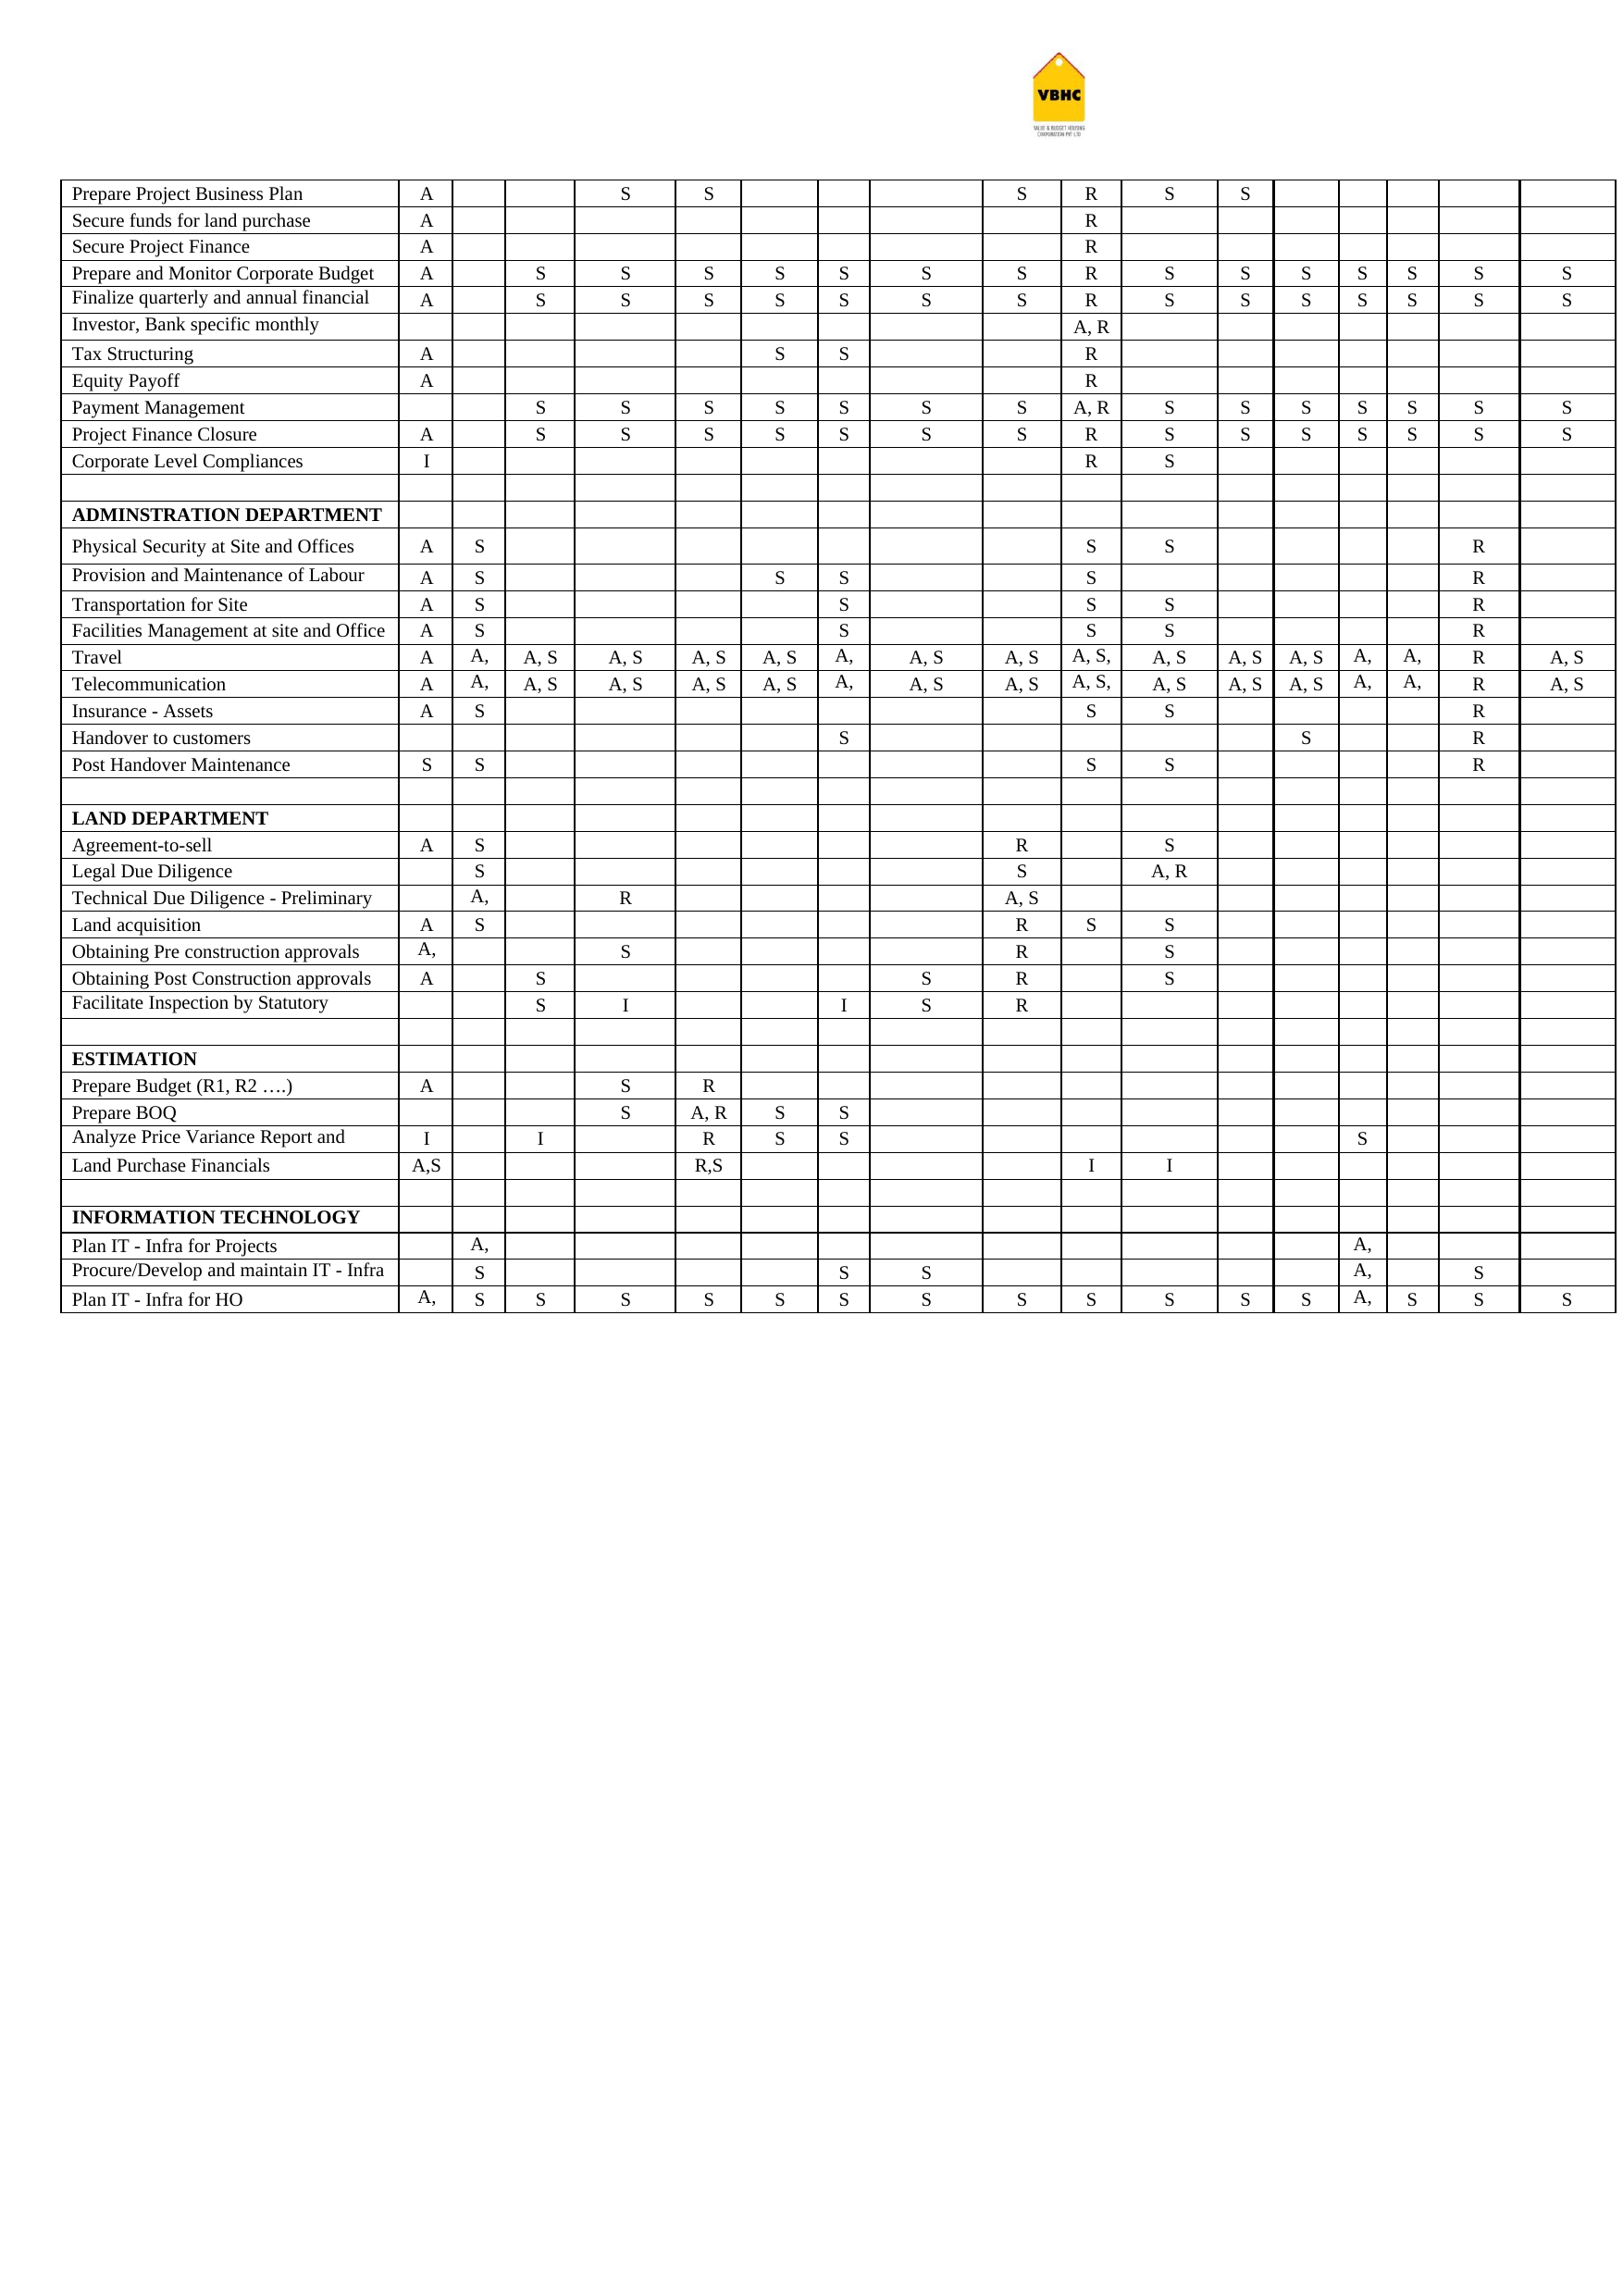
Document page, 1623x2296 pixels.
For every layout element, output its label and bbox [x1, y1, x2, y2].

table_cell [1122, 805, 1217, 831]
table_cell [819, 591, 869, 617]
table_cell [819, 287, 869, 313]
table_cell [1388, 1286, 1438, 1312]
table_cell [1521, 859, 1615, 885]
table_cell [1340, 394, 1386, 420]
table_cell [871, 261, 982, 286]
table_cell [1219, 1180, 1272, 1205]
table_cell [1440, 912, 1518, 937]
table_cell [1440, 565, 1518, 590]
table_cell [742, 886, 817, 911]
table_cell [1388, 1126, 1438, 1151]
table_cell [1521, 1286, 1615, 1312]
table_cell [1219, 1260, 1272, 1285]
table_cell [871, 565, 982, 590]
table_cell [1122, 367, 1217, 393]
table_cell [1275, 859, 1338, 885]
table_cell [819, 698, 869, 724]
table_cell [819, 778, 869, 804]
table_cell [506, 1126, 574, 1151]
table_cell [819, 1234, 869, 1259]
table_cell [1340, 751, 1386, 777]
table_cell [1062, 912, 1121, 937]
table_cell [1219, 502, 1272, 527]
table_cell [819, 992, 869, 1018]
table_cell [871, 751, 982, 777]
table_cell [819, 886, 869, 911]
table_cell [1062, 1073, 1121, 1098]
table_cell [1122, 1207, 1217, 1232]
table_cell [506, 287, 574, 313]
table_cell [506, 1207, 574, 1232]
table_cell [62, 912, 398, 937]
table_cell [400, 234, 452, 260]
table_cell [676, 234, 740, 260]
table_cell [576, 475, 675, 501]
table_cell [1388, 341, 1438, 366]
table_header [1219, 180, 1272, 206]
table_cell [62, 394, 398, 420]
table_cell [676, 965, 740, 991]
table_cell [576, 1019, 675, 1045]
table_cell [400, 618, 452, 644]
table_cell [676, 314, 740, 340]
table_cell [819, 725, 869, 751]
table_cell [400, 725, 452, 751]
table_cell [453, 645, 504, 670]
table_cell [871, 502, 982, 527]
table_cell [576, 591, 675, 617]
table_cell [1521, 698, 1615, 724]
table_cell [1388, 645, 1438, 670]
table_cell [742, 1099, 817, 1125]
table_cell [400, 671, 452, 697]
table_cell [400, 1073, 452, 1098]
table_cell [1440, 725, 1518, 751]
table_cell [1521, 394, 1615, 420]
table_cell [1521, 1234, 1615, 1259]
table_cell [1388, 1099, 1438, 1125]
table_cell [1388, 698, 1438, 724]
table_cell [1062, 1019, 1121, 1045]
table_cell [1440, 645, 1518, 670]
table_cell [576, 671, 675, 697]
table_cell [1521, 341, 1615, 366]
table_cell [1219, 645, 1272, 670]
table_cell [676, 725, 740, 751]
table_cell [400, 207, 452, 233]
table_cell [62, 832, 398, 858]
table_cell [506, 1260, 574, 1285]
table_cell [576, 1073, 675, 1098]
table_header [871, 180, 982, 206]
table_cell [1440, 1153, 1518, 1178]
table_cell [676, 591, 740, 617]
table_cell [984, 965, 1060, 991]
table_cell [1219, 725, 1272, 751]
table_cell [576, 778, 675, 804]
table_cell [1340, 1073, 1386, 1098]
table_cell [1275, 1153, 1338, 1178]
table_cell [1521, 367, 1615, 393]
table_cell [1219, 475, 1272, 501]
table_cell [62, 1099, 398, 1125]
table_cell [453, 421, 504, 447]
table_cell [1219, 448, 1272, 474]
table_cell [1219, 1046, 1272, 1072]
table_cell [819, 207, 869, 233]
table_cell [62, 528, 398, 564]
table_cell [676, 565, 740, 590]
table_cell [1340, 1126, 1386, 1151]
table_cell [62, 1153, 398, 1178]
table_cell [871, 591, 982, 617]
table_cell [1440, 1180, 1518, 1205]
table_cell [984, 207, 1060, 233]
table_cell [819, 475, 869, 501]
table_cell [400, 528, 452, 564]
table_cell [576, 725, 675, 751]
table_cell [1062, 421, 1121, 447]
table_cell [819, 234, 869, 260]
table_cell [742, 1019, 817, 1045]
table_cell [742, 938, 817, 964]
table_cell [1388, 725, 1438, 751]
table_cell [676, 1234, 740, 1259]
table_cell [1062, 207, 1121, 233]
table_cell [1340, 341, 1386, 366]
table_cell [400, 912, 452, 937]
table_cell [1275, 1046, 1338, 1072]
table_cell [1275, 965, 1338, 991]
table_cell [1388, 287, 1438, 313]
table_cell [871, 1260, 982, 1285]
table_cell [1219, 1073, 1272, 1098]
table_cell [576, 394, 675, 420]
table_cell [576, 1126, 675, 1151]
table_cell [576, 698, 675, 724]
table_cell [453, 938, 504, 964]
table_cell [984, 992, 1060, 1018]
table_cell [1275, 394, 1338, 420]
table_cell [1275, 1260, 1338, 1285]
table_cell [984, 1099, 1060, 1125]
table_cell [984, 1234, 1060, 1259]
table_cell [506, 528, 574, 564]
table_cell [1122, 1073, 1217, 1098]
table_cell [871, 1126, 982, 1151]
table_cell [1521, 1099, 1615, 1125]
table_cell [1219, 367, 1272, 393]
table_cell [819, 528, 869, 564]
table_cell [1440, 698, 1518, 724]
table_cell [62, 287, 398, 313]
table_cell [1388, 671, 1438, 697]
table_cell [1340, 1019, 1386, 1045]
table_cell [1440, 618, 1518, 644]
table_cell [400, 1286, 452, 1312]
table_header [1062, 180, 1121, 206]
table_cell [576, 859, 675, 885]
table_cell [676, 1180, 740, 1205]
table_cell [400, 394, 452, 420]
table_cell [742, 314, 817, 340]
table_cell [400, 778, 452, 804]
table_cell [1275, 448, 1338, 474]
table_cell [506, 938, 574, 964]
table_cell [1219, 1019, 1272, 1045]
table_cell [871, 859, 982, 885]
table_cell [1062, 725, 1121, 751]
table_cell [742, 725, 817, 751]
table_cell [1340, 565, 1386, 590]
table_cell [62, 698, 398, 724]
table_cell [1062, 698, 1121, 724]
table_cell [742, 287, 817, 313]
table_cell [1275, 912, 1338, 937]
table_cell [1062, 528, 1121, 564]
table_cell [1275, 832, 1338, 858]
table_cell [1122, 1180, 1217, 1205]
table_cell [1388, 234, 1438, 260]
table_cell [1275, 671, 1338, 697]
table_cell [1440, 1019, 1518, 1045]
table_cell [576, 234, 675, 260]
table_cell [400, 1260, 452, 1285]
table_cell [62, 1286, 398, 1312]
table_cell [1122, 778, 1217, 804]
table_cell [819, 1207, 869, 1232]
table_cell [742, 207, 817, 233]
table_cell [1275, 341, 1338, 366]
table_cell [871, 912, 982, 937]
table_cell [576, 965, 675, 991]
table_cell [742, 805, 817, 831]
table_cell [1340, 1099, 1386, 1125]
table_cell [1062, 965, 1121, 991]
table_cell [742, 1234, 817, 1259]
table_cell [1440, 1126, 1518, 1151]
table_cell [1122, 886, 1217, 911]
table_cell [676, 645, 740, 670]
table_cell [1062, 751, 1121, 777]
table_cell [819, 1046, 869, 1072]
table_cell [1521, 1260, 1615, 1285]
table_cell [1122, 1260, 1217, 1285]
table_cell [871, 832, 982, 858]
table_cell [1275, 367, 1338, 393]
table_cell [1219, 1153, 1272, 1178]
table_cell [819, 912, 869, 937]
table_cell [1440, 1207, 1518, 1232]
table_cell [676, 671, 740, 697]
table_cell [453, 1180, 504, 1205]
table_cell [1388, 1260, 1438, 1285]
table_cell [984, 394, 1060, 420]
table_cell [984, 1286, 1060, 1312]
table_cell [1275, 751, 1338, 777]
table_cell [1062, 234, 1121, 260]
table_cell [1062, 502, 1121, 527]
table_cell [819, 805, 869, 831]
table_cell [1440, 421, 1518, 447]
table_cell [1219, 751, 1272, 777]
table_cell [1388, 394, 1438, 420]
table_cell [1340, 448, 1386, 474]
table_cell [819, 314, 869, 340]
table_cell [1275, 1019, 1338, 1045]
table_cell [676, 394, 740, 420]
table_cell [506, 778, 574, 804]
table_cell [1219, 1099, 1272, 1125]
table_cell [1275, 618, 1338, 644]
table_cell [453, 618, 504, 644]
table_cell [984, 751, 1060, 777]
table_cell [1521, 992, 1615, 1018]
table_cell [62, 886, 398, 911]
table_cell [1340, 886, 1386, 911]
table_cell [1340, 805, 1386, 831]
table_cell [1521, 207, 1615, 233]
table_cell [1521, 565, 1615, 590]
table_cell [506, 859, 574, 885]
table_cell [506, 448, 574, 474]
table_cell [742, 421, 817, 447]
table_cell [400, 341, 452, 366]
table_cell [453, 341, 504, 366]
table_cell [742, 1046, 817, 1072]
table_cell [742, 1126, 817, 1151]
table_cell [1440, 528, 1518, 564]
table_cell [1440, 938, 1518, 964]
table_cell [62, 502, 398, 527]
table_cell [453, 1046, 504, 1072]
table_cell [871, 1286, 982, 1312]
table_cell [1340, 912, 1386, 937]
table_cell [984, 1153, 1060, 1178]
picture [1029, 49, 1086, 139]
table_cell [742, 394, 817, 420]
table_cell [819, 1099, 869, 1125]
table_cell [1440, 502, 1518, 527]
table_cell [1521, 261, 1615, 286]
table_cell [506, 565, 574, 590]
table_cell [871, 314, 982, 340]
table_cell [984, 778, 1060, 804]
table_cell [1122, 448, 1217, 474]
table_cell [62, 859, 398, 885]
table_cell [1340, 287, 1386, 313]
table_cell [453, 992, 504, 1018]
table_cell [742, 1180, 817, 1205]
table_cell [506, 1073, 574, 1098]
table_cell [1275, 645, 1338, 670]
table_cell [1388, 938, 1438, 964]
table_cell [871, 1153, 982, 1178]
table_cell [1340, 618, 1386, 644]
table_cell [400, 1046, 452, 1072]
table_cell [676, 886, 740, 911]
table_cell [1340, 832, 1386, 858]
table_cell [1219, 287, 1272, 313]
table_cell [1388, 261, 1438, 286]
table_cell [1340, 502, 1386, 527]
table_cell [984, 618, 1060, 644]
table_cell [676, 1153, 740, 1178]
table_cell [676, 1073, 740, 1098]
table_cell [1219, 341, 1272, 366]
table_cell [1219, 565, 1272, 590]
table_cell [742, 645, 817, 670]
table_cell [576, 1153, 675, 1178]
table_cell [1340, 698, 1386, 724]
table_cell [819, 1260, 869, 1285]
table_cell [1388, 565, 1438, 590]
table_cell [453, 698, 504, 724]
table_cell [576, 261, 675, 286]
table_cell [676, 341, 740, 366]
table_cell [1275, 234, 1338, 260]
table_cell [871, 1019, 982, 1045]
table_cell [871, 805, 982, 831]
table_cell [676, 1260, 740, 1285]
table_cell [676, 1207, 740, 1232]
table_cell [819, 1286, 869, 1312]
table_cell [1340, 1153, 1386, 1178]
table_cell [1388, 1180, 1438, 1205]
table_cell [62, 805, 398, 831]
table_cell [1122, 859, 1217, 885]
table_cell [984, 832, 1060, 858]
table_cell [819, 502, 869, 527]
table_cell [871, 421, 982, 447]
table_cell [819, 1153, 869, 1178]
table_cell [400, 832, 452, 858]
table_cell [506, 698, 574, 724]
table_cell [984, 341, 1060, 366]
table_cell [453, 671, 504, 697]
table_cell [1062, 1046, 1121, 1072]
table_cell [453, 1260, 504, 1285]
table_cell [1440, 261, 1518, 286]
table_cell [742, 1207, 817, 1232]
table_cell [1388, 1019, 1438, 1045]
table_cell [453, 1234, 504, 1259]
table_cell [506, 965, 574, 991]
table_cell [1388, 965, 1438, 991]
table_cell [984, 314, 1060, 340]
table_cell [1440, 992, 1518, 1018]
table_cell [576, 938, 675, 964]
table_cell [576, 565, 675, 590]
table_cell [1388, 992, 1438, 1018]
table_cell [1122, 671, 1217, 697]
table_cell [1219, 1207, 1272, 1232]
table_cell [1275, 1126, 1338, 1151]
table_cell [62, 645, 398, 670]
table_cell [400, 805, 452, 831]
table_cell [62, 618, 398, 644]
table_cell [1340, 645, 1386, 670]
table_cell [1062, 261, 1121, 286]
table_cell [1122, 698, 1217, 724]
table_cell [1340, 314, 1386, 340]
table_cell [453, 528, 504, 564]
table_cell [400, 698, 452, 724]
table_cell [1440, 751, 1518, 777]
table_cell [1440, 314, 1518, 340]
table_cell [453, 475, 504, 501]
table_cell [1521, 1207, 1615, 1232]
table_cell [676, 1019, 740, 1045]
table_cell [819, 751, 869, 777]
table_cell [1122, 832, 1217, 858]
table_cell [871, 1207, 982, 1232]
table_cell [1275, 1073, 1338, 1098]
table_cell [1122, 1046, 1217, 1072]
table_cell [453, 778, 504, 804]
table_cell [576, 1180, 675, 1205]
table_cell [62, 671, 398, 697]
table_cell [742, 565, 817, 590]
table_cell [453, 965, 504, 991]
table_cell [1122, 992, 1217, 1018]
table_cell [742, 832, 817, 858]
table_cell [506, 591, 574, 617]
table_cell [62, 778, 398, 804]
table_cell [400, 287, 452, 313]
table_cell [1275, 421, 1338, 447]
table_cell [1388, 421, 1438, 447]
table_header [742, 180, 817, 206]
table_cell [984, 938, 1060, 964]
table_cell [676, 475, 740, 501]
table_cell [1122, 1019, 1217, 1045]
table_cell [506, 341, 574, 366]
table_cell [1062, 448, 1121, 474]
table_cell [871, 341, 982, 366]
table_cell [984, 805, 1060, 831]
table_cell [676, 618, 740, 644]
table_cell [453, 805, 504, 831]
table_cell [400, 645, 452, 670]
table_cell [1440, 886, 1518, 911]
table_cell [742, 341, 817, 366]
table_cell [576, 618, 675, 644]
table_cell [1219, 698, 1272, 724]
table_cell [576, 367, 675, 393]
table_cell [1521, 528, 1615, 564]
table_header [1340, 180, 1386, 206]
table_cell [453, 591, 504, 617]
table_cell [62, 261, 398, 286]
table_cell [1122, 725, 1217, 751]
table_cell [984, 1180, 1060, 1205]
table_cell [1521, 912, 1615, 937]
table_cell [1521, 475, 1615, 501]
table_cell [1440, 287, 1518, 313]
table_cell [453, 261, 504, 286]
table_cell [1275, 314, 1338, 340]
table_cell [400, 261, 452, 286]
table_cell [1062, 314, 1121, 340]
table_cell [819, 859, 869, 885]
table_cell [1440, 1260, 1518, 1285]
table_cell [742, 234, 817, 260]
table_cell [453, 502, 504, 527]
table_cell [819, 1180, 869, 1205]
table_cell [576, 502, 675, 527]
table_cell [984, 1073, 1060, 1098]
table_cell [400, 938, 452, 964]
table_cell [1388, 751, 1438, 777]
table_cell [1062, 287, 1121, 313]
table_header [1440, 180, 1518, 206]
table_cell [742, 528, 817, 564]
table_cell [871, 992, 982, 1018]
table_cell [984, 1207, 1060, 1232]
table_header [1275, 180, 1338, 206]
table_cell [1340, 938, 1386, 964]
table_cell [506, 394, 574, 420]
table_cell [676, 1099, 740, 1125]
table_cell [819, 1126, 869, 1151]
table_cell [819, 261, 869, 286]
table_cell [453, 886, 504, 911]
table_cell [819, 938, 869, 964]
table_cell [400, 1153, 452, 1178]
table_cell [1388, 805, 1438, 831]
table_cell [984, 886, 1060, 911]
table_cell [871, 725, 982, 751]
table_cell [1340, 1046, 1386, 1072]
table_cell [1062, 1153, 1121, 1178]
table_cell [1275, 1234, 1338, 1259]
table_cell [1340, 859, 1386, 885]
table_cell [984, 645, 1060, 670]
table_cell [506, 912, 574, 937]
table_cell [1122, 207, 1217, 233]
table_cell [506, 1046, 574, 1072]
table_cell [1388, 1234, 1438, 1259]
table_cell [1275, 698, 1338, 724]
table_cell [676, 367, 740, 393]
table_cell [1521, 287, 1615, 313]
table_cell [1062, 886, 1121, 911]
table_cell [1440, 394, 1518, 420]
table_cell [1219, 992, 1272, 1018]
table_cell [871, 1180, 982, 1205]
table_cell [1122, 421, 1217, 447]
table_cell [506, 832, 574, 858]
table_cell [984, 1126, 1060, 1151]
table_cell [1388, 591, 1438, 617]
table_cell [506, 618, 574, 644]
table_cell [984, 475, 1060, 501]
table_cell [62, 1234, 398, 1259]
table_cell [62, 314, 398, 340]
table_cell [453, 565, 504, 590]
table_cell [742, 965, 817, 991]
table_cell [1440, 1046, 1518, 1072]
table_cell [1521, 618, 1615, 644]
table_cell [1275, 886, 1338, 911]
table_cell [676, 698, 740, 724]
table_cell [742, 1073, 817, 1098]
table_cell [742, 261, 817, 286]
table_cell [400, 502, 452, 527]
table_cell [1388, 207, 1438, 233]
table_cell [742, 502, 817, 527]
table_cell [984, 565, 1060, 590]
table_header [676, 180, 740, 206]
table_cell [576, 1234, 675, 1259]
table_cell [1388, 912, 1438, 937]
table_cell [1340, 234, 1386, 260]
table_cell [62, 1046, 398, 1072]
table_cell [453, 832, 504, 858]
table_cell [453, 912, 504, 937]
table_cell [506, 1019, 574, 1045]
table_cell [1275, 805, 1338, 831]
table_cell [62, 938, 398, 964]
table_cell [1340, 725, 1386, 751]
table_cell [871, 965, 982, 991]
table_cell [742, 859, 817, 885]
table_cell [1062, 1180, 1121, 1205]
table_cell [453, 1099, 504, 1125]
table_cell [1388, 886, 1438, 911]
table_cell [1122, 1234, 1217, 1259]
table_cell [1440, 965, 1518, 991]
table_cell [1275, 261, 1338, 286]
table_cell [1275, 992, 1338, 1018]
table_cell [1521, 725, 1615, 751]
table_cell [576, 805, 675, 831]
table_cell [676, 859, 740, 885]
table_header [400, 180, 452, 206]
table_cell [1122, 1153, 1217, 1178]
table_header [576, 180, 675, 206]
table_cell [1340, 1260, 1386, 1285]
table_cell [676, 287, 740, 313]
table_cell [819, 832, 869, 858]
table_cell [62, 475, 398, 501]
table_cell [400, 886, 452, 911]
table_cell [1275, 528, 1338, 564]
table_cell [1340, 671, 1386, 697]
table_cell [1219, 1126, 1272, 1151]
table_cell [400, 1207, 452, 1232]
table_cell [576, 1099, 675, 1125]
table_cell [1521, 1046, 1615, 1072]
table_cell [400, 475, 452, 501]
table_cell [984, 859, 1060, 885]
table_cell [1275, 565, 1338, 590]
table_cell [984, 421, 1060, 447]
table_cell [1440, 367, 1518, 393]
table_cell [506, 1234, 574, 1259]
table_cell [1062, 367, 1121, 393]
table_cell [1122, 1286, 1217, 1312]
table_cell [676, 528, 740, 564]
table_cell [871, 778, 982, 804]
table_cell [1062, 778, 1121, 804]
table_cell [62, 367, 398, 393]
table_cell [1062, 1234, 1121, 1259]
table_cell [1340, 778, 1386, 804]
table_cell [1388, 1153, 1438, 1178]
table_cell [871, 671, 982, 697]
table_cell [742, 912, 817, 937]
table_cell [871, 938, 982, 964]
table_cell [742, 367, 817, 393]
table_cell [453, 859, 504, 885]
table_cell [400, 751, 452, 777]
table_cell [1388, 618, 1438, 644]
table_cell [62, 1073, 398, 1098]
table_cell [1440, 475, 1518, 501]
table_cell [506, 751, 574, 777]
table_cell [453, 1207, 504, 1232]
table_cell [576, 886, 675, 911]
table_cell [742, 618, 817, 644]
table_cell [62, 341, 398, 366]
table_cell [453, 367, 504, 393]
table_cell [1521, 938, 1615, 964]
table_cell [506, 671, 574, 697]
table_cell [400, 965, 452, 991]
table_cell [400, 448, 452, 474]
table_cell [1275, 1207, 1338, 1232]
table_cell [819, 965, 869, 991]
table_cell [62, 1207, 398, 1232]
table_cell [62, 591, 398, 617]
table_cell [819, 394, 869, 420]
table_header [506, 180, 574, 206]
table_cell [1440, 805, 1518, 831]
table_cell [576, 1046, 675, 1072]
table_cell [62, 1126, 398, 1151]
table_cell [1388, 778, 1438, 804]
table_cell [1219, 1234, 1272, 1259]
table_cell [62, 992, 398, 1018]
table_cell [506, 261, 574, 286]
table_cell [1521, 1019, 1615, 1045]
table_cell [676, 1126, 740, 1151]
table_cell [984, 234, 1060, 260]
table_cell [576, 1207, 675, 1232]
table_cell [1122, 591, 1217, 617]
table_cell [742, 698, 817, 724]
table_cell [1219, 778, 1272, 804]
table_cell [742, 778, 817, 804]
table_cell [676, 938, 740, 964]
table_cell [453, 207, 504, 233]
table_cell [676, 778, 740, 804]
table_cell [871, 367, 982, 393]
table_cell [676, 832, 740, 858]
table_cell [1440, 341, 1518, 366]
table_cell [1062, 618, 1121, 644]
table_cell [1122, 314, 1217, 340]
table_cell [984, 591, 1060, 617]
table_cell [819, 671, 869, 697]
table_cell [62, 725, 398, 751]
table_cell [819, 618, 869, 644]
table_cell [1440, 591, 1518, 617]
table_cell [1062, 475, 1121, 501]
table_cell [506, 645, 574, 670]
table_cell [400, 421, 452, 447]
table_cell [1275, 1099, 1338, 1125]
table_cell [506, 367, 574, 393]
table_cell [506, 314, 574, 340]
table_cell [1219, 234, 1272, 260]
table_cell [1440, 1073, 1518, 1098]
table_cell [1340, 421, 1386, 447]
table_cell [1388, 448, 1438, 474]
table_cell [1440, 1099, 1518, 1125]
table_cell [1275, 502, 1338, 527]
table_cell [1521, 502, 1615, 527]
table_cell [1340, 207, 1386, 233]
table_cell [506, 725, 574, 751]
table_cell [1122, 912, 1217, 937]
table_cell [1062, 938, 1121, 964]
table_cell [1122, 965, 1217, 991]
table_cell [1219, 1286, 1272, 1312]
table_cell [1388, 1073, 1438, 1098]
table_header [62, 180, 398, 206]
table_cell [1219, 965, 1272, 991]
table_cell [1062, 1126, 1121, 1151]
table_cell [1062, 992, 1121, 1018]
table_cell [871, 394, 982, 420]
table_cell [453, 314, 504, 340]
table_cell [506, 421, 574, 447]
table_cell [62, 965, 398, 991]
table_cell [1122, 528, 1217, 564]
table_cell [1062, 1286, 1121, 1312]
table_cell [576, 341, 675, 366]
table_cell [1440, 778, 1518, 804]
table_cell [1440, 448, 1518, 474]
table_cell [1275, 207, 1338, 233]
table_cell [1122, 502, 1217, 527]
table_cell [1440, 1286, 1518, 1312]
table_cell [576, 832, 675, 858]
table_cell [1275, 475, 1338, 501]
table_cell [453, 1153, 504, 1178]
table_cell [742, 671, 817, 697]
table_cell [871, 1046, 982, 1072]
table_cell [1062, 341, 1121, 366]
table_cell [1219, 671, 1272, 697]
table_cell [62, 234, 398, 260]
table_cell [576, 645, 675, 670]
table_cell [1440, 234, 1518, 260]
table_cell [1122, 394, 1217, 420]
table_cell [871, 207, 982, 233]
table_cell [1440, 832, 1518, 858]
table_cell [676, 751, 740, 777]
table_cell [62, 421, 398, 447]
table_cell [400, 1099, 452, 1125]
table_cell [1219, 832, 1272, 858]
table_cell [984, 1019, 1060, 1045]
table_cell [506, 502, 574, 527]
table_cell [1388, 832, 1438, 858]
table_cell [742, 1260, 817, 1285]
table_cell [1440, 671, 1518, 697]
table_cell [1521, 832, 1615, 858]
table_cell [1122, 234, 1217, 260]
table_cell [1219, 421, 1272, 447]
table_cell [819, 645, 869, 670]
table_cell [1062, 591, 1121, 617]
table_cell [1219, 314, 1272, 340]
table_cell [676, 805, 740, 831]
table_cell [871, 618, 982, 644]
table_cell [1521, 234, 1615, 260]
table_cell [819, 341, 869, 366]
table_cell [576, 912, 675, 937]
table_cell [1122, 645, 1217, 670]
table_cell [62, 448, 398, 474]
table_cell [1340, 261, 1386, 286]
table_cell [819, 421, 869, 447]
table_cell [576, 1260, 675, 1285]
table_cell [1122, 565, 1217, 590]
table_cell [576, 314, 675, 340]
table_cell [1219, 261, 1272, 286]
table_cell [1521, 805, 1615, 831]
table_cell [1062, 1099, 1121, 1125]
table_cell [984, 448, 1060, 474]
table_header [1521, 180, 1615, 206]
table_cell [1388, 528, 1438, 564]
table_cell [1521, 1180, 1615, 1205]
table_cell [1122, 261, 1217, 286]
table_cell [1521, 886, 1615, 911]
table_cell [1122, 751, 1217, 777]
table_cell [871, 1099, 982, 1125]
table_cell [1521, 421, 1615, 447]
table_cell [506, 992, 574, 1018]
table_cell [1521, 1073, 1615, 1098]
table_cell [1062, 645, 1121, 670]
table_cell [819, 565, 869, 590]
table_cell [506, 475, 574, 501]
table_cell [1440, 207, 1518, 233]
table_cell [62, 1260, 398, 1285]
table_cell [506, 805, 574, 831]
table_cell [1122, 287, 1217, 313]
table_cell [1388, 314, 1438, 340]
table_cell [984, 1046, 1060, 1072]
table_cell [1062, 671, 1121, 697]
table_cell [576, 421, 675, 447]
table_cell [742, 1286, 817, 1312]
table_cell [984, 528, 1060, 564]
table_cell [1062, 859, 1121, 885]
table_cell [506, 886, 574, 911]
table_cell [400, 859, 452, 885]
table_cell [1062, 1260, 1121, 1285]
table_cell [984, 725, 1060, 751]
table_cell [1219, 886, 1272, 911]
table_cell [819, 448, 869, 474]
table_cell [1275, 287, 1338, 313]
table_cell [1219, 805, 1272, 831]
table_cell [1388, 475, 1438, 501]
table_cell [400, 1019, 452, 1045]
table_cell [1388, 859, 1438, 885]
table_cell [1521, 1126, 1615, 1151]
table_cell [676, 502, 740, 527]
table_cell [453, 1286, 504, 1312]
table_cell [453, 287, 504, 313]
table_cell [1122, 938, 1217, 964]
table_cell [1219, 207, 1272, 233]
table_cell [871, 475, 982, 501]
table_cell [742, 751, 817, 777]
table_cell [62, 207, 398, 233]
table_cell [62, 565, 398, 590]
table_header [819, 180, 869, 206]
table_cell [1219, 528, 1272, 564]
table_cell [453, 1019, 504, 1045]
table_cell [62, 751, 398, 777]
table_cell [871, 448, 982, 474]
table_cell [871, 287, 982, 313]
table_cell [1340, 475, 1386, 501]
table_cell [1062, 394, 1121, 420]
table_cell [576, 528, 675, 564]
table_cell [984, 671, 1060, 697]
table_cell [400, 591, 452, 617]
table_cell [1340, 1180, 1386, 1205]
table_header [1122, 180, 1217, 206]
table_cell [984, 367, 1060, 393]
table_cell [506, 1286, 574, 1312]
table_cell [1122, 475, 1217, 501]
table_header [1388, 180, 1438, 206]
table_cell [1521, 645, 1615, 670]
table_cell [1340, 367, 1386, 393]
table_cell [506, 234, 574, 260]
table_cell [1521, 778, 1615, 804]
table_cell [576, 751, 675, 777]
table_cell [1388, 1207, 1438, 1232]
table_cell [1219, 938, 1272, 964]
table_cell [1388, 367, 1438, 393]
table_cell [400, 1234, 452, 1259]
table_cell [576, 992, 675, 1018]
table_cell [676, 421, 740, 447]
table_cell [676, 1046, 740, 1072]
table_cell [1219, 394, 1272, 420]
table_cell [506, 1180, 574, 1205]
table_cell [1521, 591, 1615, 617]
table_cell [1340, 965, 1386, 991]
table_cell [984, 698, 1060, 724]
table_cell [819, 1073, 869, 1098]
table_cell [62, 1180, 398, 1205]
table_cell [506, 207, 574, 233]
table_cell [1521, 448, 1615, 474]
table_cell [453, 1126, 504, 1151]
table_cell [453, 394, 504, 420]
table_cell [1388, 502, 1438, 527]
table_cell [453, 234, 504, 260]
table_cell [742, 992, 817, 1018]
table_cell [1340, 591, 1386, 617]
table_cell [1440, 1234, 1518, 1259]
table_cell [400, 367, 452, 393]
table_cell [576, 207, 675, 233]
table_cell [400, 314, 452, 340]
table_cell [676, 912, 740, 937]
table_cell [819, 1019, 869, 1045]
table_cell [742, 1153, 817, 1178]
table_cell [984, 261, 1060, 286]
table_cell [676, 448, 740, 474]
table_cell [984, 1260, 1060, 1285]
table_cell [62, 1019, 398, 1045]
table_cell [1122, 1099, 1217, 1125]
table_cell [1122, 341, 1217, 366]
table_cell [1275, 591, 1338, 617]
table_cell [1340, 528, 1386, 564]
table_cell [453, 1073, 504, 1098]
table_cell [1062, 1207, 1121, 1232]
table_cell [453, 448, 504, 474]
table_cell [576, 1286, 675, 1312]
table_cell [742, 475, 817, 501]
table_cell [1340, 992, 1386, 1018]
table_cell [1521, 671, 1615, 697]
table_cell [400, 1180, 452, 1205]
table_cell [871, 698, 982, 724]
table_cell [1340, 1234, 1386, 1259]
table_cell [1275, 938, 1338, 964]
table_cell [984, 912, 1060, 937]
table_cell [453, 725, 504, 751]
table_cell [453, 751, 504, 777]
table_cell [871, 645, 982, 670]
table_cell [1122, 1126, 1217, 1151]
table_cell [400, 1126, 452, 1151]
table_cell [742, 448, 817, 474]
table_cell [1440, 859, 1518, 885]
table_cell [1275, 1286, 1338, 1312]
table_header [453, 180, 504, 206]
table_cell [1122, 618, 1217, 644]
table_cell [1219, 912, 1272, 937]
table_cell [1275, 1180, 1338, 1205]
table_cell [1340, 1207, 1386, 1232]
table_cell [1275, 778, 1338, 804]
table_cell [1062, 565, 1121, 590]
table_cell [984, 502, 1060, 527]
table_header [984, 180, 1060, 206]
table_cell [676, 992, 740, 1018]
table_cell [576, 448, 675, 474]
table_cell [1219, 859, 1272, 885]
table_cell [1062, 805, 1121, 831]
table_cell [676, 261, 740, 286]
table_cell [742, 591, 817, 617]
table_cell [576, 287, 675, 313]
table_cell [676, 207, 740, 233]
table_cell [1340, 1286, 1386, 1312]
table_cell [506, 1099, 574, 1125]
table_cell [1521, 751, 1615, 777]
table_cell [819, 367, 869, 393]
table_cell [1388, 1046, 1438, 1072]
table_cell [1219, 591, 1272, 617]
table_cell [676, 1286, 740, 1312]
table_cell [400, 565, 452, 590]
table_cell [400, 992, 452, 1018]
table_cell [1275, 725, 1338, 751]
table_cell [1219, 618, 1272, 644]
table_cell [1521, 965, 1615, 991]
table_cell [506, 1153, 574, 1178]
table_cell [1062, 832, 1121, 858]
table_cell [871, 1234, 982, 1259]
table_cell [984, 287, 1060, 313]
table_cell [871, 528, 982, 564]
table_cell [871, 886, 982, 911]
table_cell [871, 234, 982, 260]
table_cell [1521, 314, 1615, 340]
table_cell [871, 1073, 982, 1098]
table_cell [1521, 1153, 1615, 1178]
